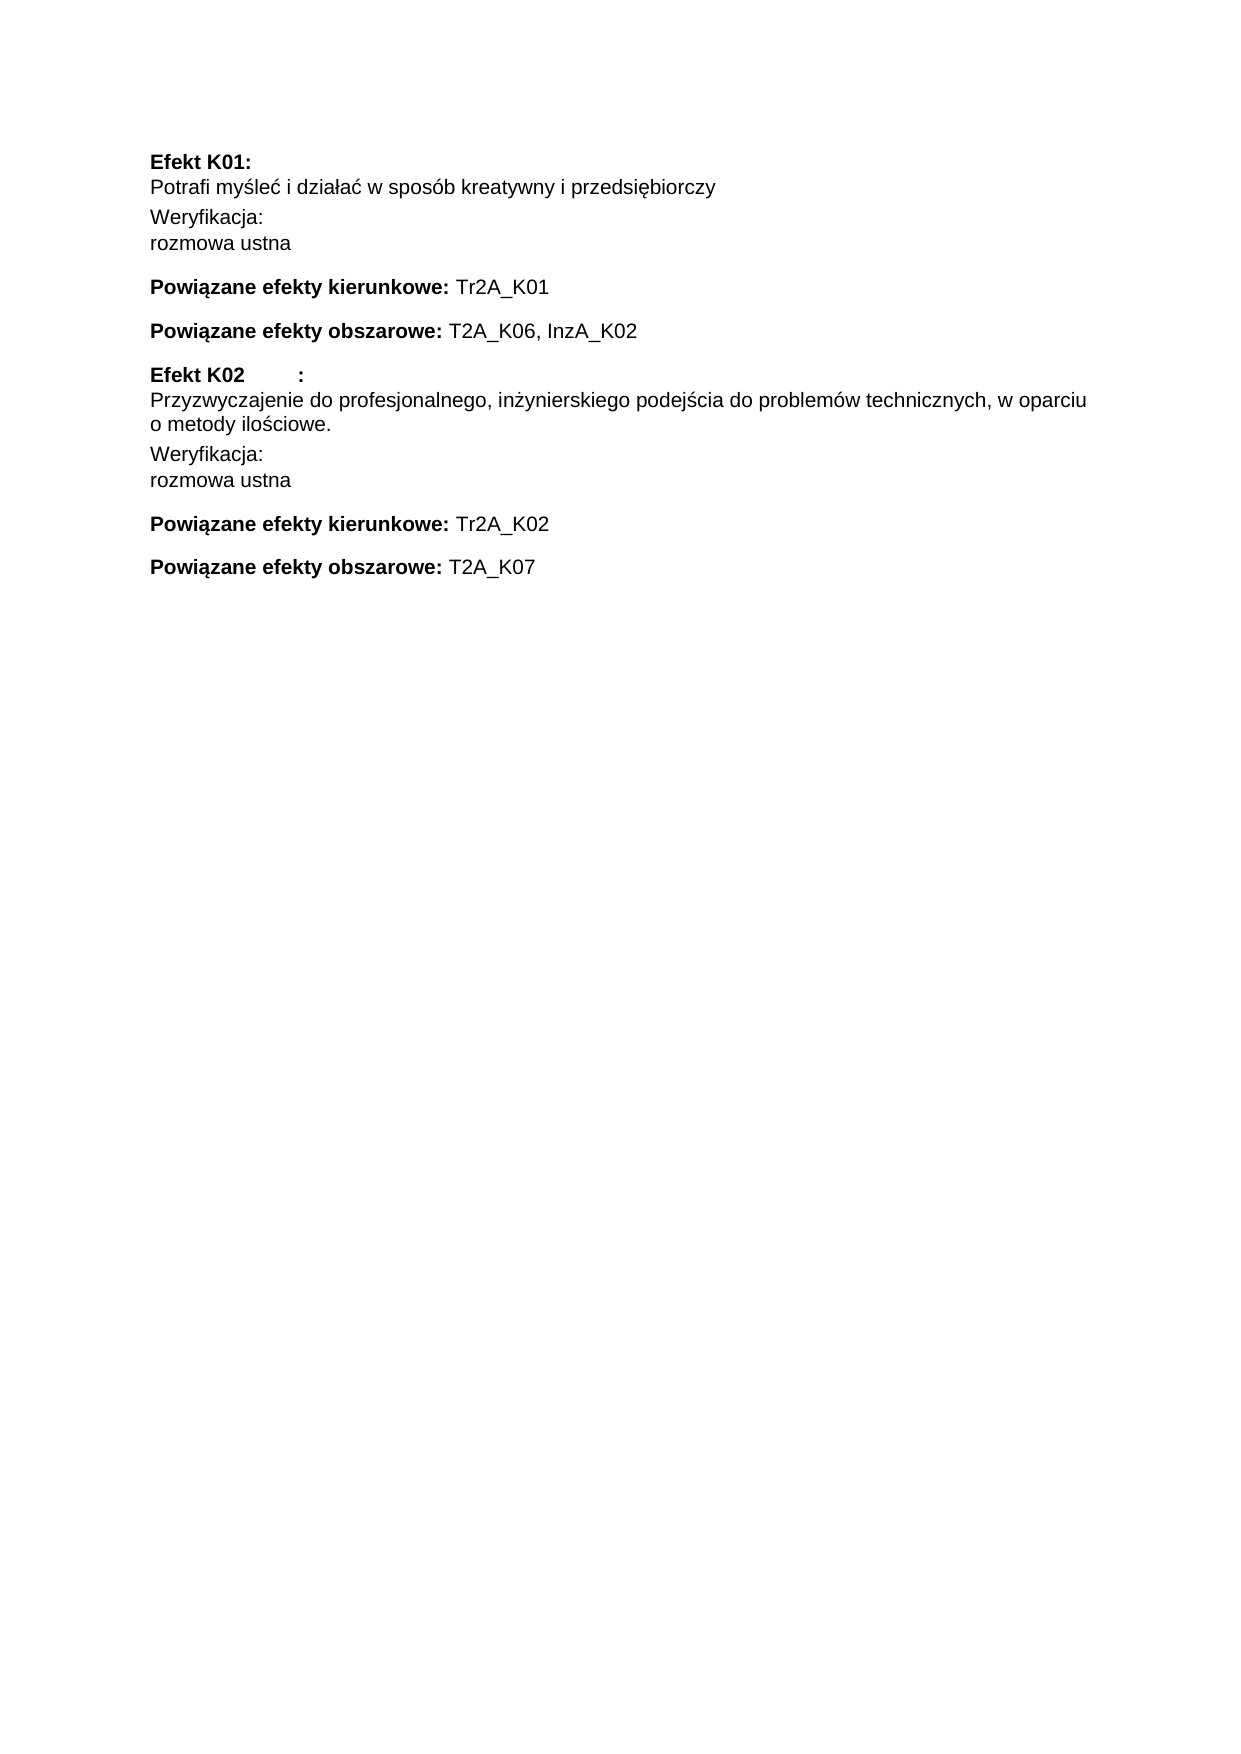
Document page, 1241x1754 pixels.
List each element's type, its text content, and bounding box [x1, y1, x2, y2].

text Potrafi myśleć i działać w sposób kreatywny i przedsiębiorczy [150, 175, 1090, 199]
text Powiązane efekty kierunkowe: Tr2A_K01 [150, 275, 1090, 299]
text Powiązane efekty kierunkowe: Tr2A_K02 [150, 511, 1090, 535]
text Powiązane efekty obszarowe: T2A_K07 [150, 555, 1090, 579]
text Weryfikacja: [150, 205, 1090, 229]
text Efekt K01: [150, 150, 1090, 174]
text Powiązane efekty obszarowe: T2A_K06, InzA_K02 [150, 319, 1090, 343]
text rozmowa ustna [150, 468, 1090, 492]
text Efekt K02 : [150, 362, 1090, 386]
text Weryfikacja: [150, 442, 1090, 466]
text rozmowa ustna [150, 231, 1090, 255]
text Przyzwyczajenie do profesjonalnego, inżynierskiego podejścia do problemów technicznych, w oparciu o metody ilościowe. [150, 387, 1090, 435]
